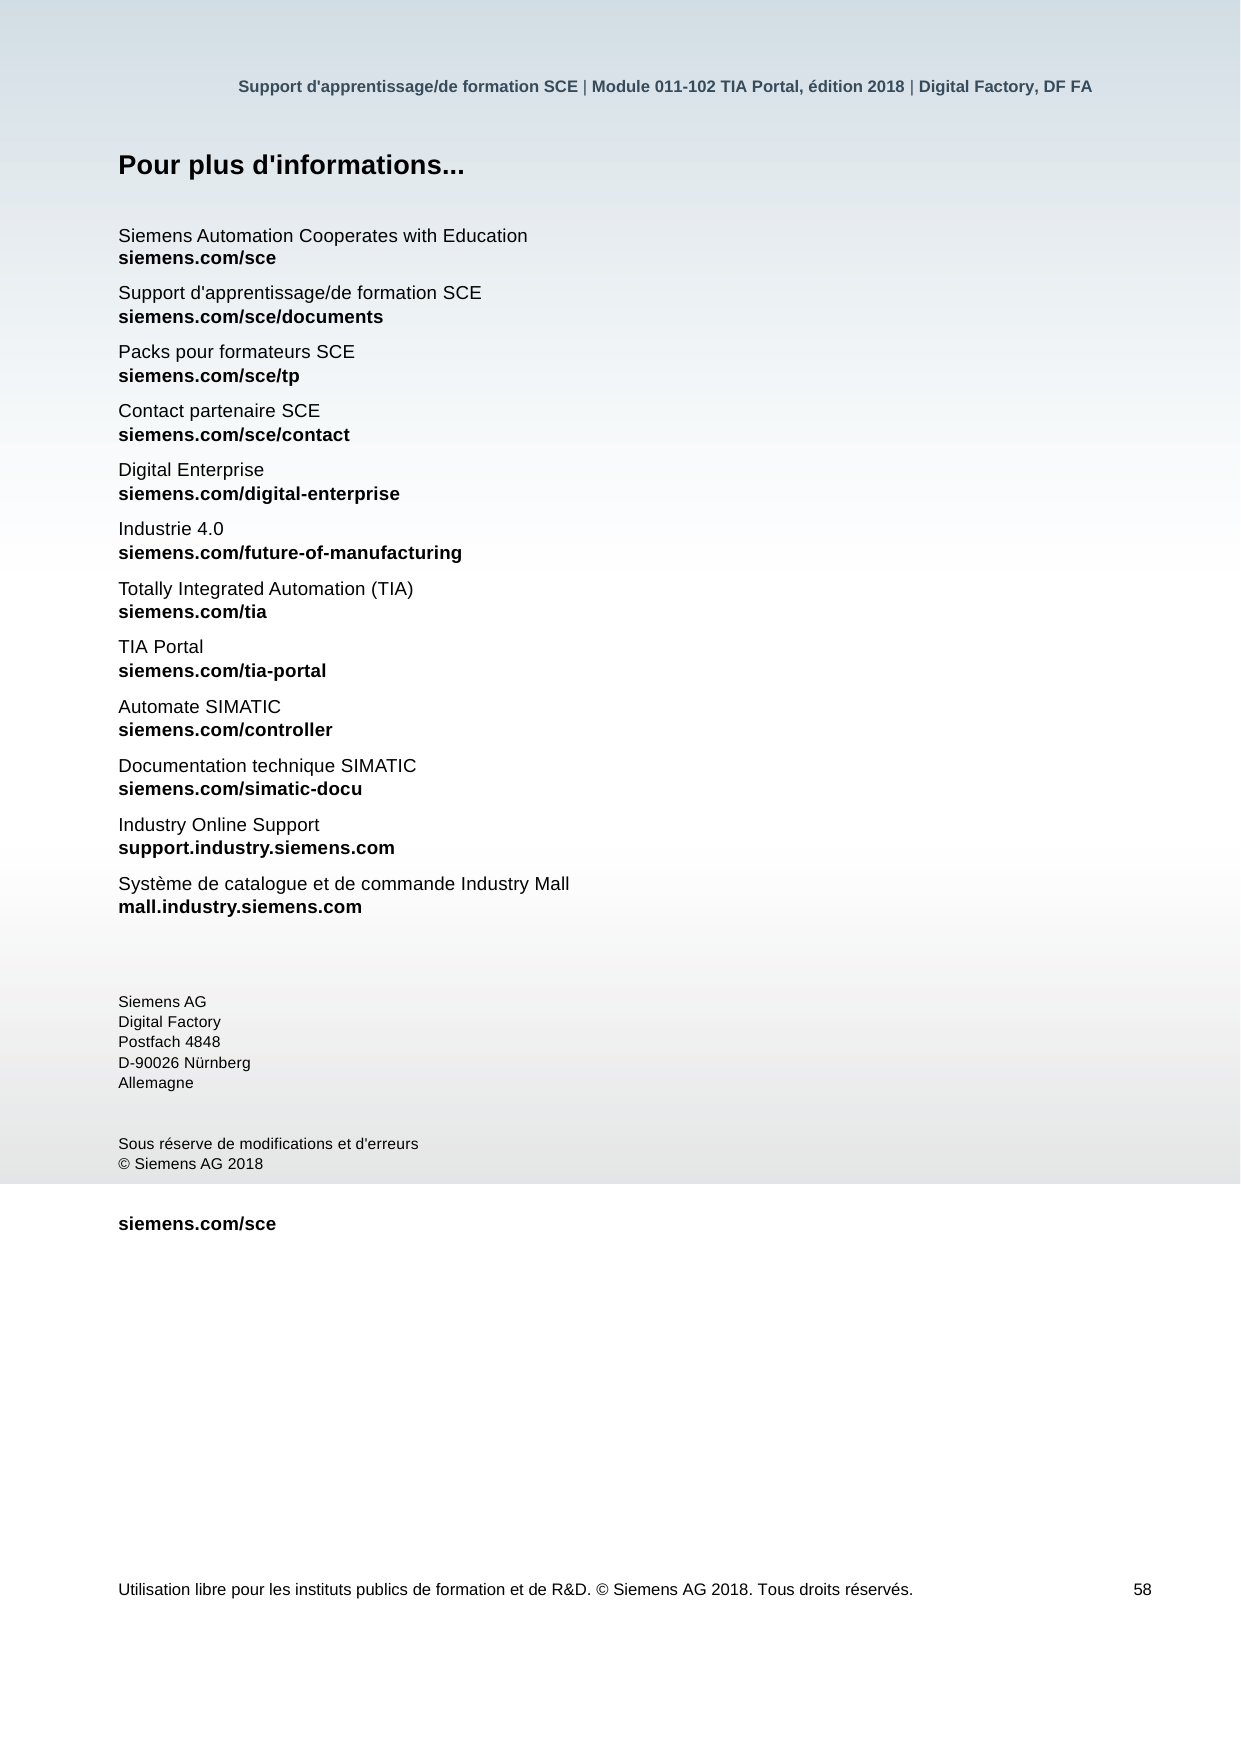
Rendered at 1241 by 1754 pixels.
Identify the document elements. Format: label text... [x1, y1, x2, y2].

text Siemens Automation Cooperates with Education siemens.com/sce [118, 225, 1092, 268]
text siemens.com/sce [118, 1213, 1092, 1234]
text Digital Enterprise siemens.com/digital-enterprise [118, 457, 1092, 504]
text Support d'apprentissage/de formation SCE siemens.com/sce/documents [118, 280, 1092, 327]
text Automate SIMATIC siemens.com/controller [118, 693, 1092, 741]
text Contact partenaire SCE siemens.com/sce/contact [118, 398, 1092, 445]
text Documentation technique SIMATIC siemens.com/simatic-docu [118, 752, 1092, 800]
text Totally Integrated Automation (TIA) siemens.com/tia [118, 575, 1092, 622]
text TIA Portal siemens.com/tia-portal [118, 634, 1092, 682]
text Sous réserve de modifications et d'erreurs © Siemens AG 2018 [118, 1132, 1092, 1173]
text Industry Online Support support.industry.siemens.com [118, 811, 1092, 859]
text Siemens AG Digital Factory Postfach 4848 D-90026 Nürnberg Allemagne [118, 990, 1092, 1092]
text Industrie 4.0 siemens.com/future-of-manufacturing [118, 516, 1092, 563]
text Pour plus d'informations... [118, 148, 1092, 213]
text Packs pour formateurs SCE siemens.com/sce/tp [118, 339, 1092, 386]
picture [0, 0, 1241, 1184]
text Système de catalogue et de commande Industry Mall mall.industry.siemens.com [118, 871, 1092, 918]
